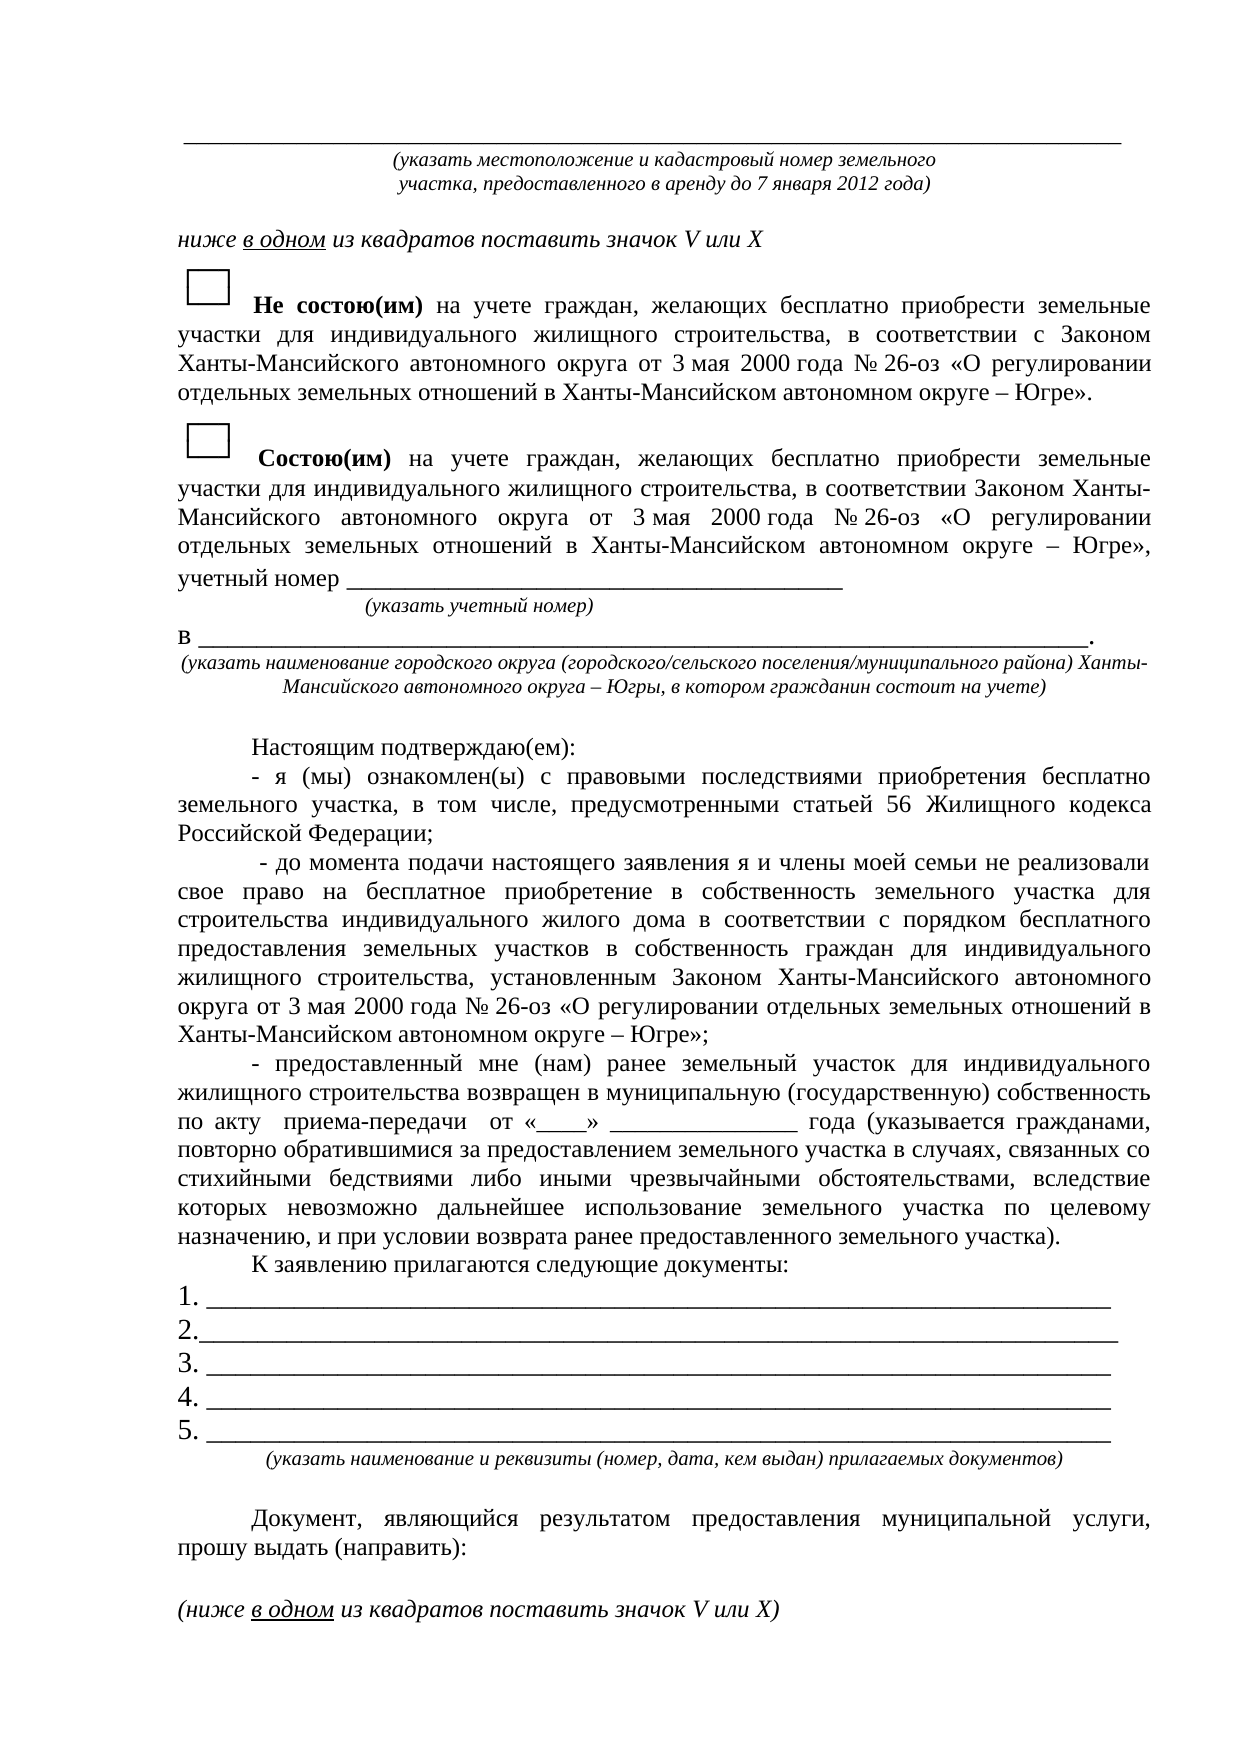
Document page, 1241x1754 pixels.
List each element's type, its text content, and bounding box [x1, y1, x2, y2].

text (ниже в одном из квадратов поставить значок V или X) [177, 1594, 1152, 1623]
text 2._______________________________________________________________ [177, 1312, 1152, 1345]
text К заявлению прилагаются следующие документы: [177, 1249, 1152, 1278]
text (указать местоположение и кадастровый номер земельного [177, 147, 1152, 171]
text (указать наименование городского округа (городского/сельского поселения/муниципального района) Ханты-Мансийского автономного округа – Югры, в котором гражданин состоит на учете) [177, 650, 1152, 698]
text ниже в одном из квадратов поставить значок V или X [177, 224, 1152, 252]
text Настоящим подтверждаю(ем): [177, 732, 1152, 761]
text (указать учетный номер) [177, 593, 1152, 617]
text └─┘ Не состою(им) на учете граждан, желающих бесплатно приобрести земельные участки для индивидуального жилищного строительства, в соответствии с Законом Ханты-Мансийского автономного округа от 3 мая 2000 года № 26-оз «О регулировании отдельных земельных отношений в Ханты-Мансийском автономном округе – Югре». [177, 286, 1152, 406]
text 4. ______________________________________________________________ [177, 1379, 1152, 1412]
text ___________________________________________________________________________ [177, 118, 1152, 147]
text 3. ______________________________________________________________ [177, 1345, 1152, 1379]
text 1. ______________________________________________________________ [177, 1278, 1152, 1312]
text участка, предоставленного в аренду до 7 января 2012 года) [177, 171, 1152, 195]
text (указать наименование и реквизиты (номер, дата, кем выдан) прилагаемых документов) [177, 1446, 1152, 1470]
text └─┘ Состою(им) на учете граждан, желающих бесплатно приобрести земельные участки для индивидуального жилищного строительства, в соответствии Законом Ханты-Мансийского автономного округа от 3 мая 2000 года № 26-оз «О регулировании отдельных земельных отношений в Ханты-Мансийском автономном округе – Югре», учетный номер __________________________________ [177, 439, 1152, 593]
text - предоставленный мне (нам) ранее земельный участок для индивидуального жилищного строительства возвращен в муниципальную (государственную) собственность по акту приема-передачи от «____» _______________ года (указывается гражданами, повторно обратившимися за предоставлением земельного участка в случаях, связанных со стихийными бедствиями либо иными чрезвычайными обстоятельствами, вследствие которых невозможно дальнейшее использование земельного участка по целевому назначению, и при условии возврата ранее предоставленного земельного участка). [177, 1048, 1152, 1249]
text ┌─┐ [177, 252, 1152, 286]
text - я (мы) ознакомлен(ы) с правовыми последствиями приобретения бесплатно земельного участка, в том числе, предусмотренными статьей 56 Жилищного кодекса Российской Федерации; [177, 761, 1152, 847]
text Документ, являющийся результатом предоставления муниципальной услуги, прошу выдать (направить): [177, 1503, 1152, 1561]
text в _____________________________________________________________. [177, 617, 1152, 650]
text 5. ______________________________________________________________ [177, 1412, 1152, 1446]
text - до момента подачи настоящего заявления я и члены моей семьи не реализовали свое право на бесплатное приобретение в собственность земельного участка для строительства индивидуального жилого дома в соответствии с порядком бесплатного предоставления земельных участков в собственность граждан для индивидуального жилищного строительства, установленным Законом Ханты-Мансийского автономного округа от 3 мая 2000 года № 26-оз «О регулировании отдельных земельных отношений в Ханты-Мансийском автономном округе – Югре»; [177, 847, 1152, 1048]
text ┌─┐ [177, 406, 1152, 439]
